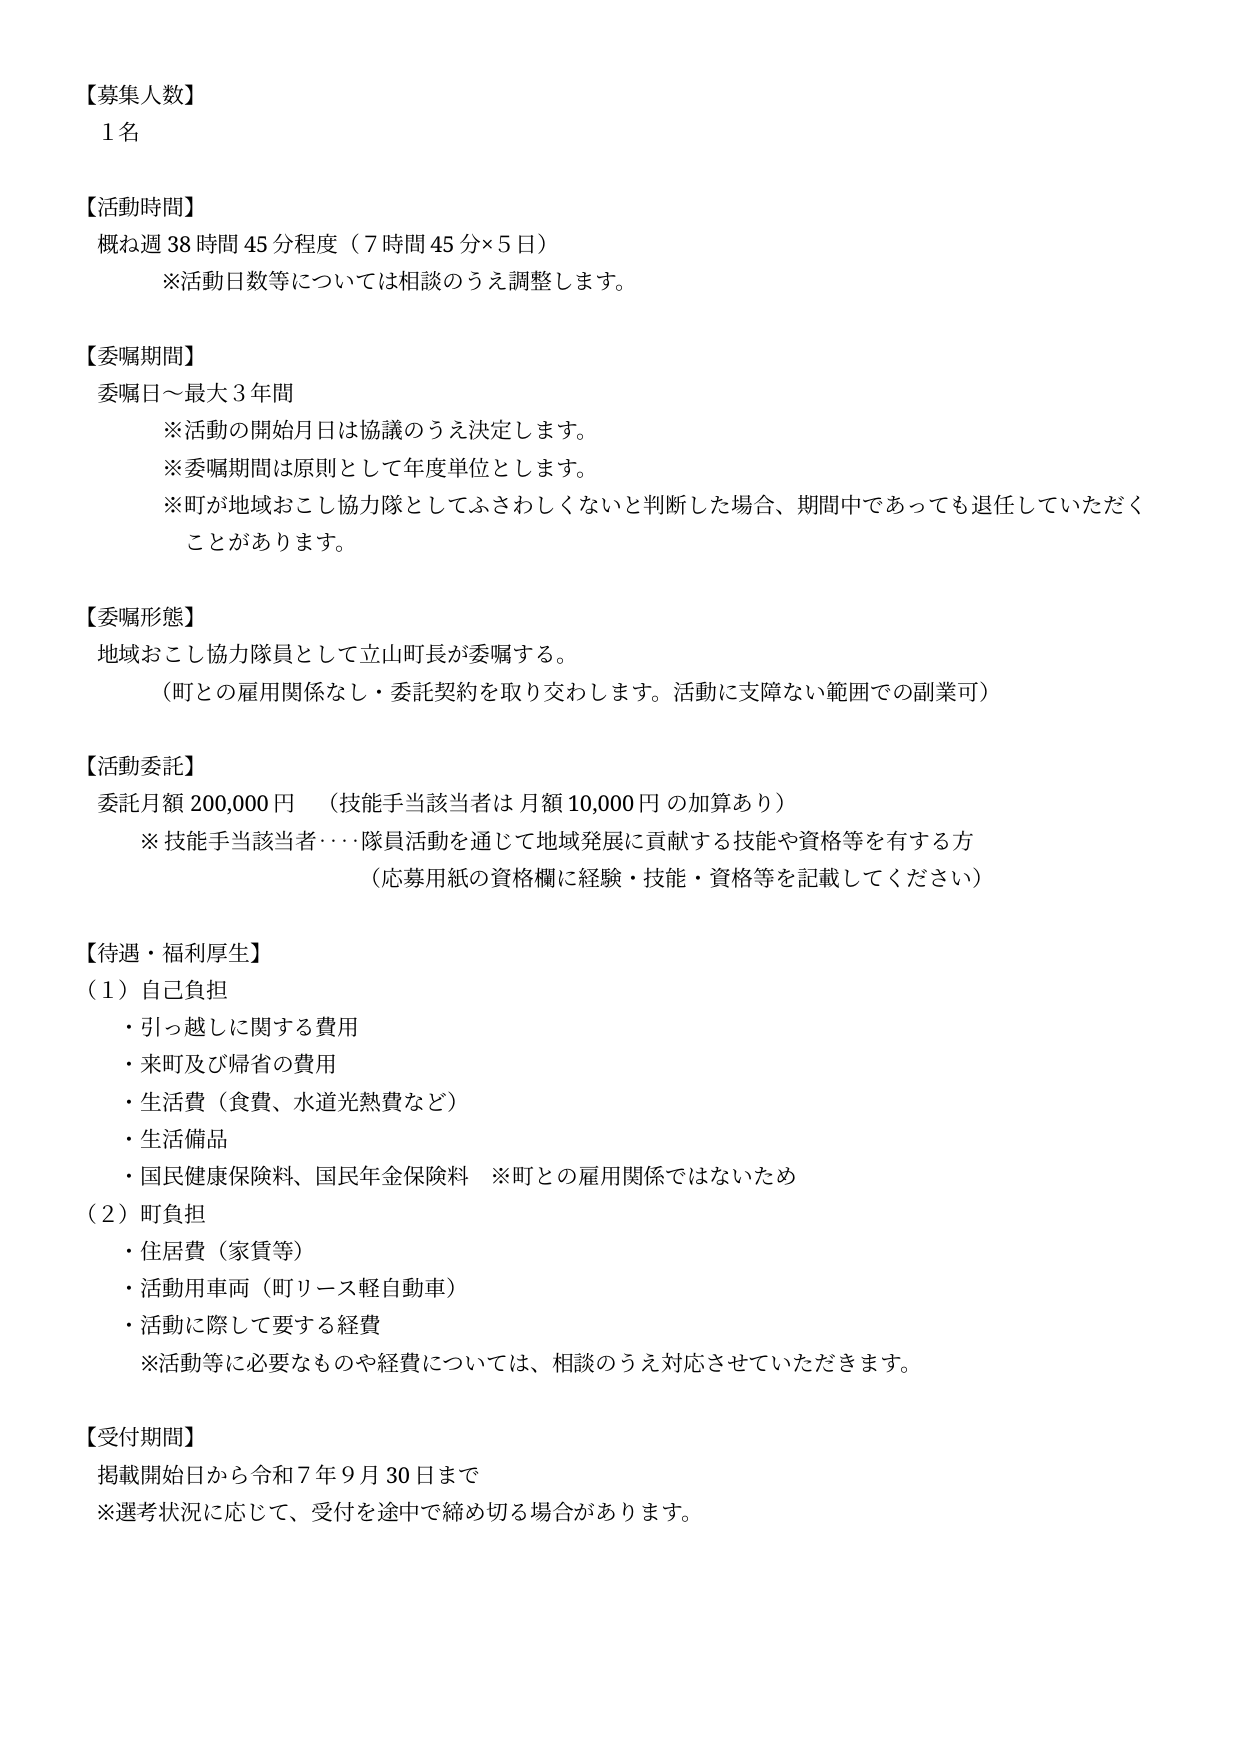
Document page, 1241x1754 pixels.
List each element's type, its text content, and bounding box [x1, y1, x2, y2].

text 【受付期間】 [75, 1418, 1165, 1455]
text 【委嘱期間】 [75, 336, 1165, 373]
text ※活動の開始月日は協議のうえ決定します。 [75, 411, 1165, 448]
text （応募用紙の資格欄に経験・技能・資格等を記載してください） [75, 858, 1165, 896]
text 委託月額 200,000円 （技能手当該当者は 月額10,000円 の加算あり） [75, 784, 1165, 821]
text ・住居費（家賃等） [75, 1231, 1165, 1268]
text ・国民健康保険料、国民年金保険料 ※町との雇用関係ではないため [75, 1157, 1165, 1194]
text （１）自己負担 [75, 970, 1165, 1007]
text ことがあります。 [75, 523, 1165, 560]
list （町との雇用関係なし・委託契約を取り交わします。活動に支障ない範囲での副業可） [150, 672, 1165, 709]
text ・生活費（食費、水道光熱費など） [75, 1082, 1165, 1119]
text ※委嘱期間は原則として年度単位とします。 [75, 448, 1165, 485]
text ※町が地域おこし協力隊としてふさわしくないと判断した場合、期間中であっても退任していただく [75, 485, 1165, 523]
text ・生活備品 [75, 1119, 1165, 1157]
text ※活動日数等については相談のうえ調整します。 [75, 262, 1165, 299]
text ・引っ越しに関する費用 [75, 1007, 1165, 1045]
text （２）町負担 [75, 1194, 1165, 1231]
text ・来町及び帰省の費用 [75, 1045, 1165, 1082]
text 委嘱日～最大３年間 [75, 373, 1165, 411]
text ・活動に際して要する経費 [75, 1306, 1165, 1343]
text ・活動用車両（町リース軽自動車） [75, 1268, 1165, 1306]
text １名 [75, 112, 1165, 150]
text ※選考状況に応じて、受付を途中で締め切る場合があります。 [75, 1492, 1165, 1529]
text 【待遇・福利厚生】 [75, 933, 1165, 970]
text 【募集人数】 [75, 75, 1165, 112]
text 掲載開始日から令和７年９月30日まで [75, 1455, 1165, 1492]
text 地域おこし協力隊員として立山町長が委嘱する。 [75, 634, 1165, 672]
text ※ 技能手当該当者‥‥隊員活動を通じて地域発展に貢献する技能や資格等を有する方 [75, 821, 1165, 858]
text 【活動委託】 [75, 746, 1165, 784]
text 【委嘱形態】 [75, 597, 1165, 634]
text 概ね週38時間45分程度（７時間45分×５日） [75, 224, 1165, 262]
text ※活動等に必要なものや経費については、相談のうえ対応させていただきます。 [75, 1343, 1165, 1380]
text 【活動時間】 [75, 187, 1165, 224]
